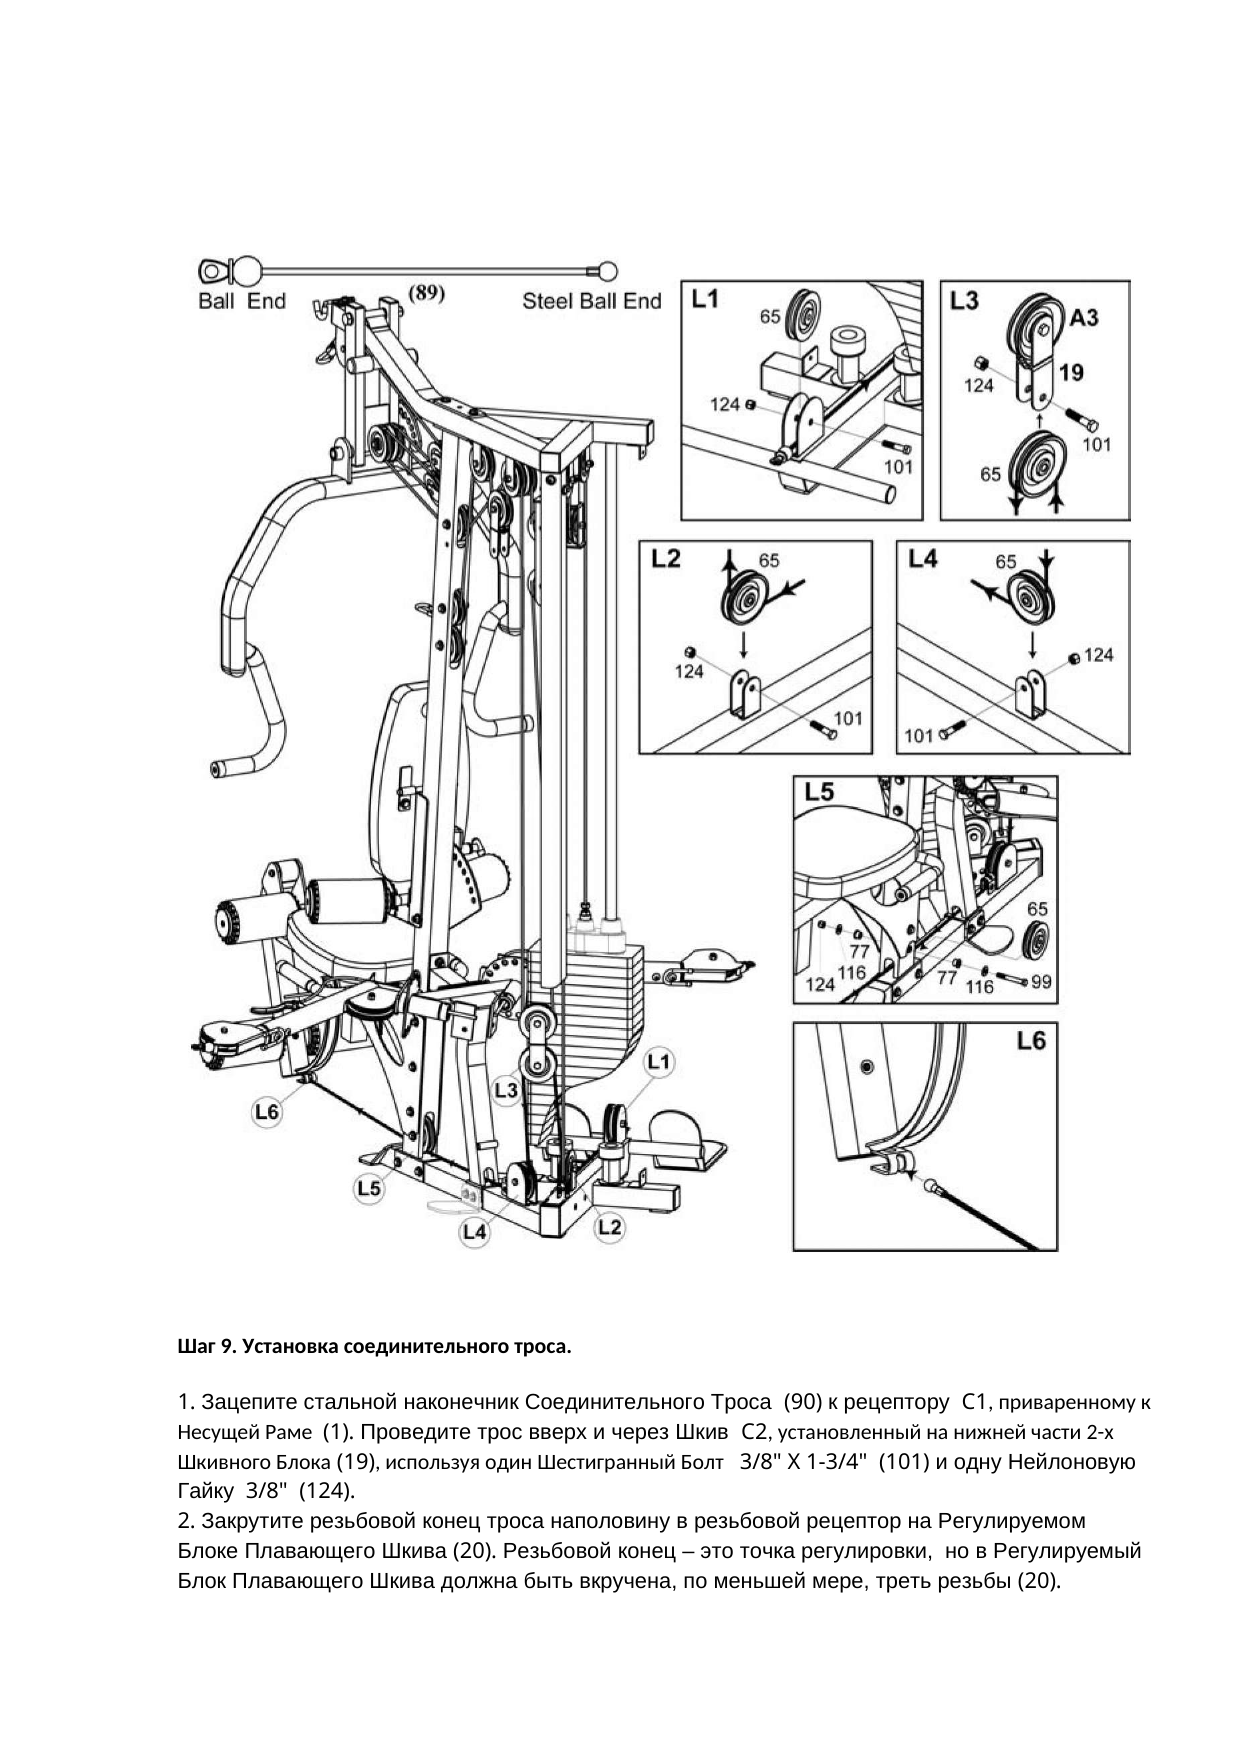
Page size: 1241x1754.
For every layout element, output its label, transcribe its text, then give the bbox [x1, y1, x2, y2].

text 1. Зацепите стальной наконечник Соединительного Троса (90) к рецептору C1, приваренному к Несущей Раме (1). Проведите трос вверх и через Шкив C2, установленный на нижней части 2-х Шкивного Блока (19), используя один Шестигранный Болт 3/8" X 1-3/4" (101) и одну Нейлоновую Гайку 3/8" (124). [177, 1386, 1152, 1505]
picture [177, 250, 1150, 1253]
text 2. Закрутите резьбовой конец троса наполовину в резьбовой рецептор на Регулируемом Блоке Плавающего Шкива (20). Резьбовой конец – это точка регулировки, но в Регулируемый Блок Плавающего Шкива должна быть вкручена, по меньшей мере, треть резьбы (20). [177, 1505, 1152, 1594]
text Шаг 9. Установка соединительного троса. [177, 1333, 1152, 1359]
